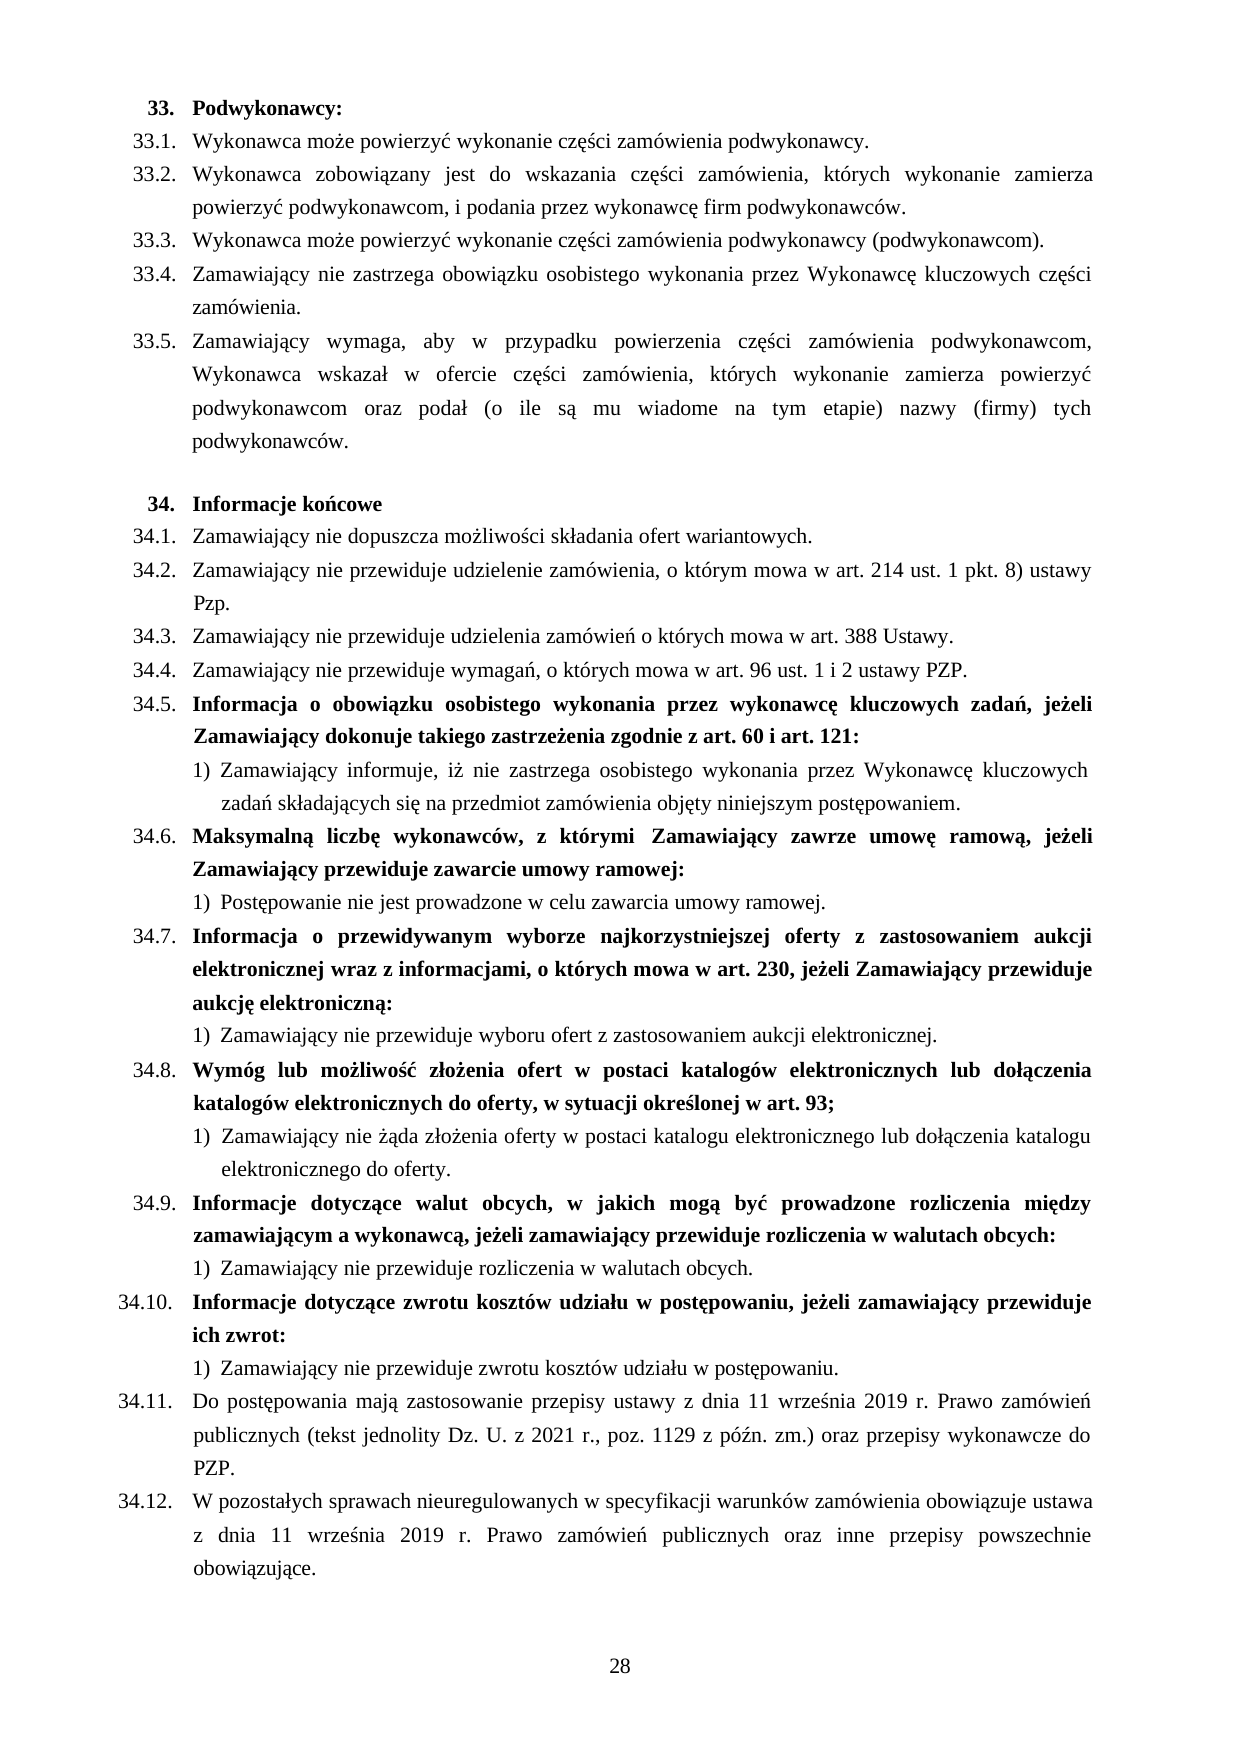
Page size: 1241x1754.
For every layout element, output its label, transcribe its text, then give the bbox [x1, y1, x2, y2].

text 1) Zamawiający nie przewiduje zwrotu kosztów udziału w postępowaniu. [192, 1355, 1107, 1380]
subtitle Informacje dotyczące zwrotu kosztów udziału w postępowaniu, jeżeli zamawiający przewiduje ich zwrot: [118, 1289, 1093, 1347]
text 1) Zamawiający nie przewiduje rozliczenia w walutach obcych. [192, 1256, 1107, 1281]
list Zamawiający nie przewiduje udzielenie zamówienia, o którym mowa w art. 214 ust. 1 pkt. 8) ustawy Pzp. [133, 557, 1093, 615]
list Wykonawca zobowiązany jest do wskazania części zamówienia, których wykonanie zamierza powierzyć podwykonawcom, i podania przez wykonawcę firm podwykonawców. [133, 161, 1093, 219]
list Zamawiający nie przewiduje wymagań, o których mowa w art. 96 ust. 1 i 2 ustawy PZP. [133, 657, 1107, 682]
subtitle Informacja o obowiązku osobistego wykonania przez wykonawcę kluczowych zadań, jeżeli Zamawiający dokonuje takiego zastrzeżenia zgodnie z art. 60 i art. 121: [133, 691, 1093, 749]
subtitle Maksymalną liczbę wykonawców, z którymi Zamawiający zawrze umowę ramową, jeżeli Zamawiający przewiduje zawarcie umowy ramowej: [133, 823, 1093, 882]
text 1) Zamawiający nie przewiduje wyboru ofert z zastosowaniem aukcji elektronicznej. [192, 1023, 1107, 1048]
list Zamawiający nie zastrzega obowiązku osobistego wykonania przez Wykonawcę kluczowych części zamówienia. [133, 261, 1093, 319]
list W pozostałych sprawach nieuregulowanych w specyfikacji warunków zamówienia obowiązuje ustawa z dnia 11 września 2019 r. Prawo zamówień publicznych oraz inne przepisy powszechnie obowiązujące. [118, 1488, 1093, 1581]
subtitle Wymóg lub możliwość złożenia ofert w postaci katalogów elektronicznych lub dołączenia katalogów elektronicznych do oferty, w sytuacji określonej w art. 93; [133, 1057, 1093, 1115]
subtitle Informacje dotyczące walut obcych, w jakich mogą być prowadzone rozliczenia między zamawiającym a wykonawcą, jeżeli zamawiający przewiduje rozliczenia w walutach obcych: [133, 1189, 1093, 1248]
list Do postępowania mają zastosowanie przepisy ustawy z dnia 11 września 2019 r. Prawo zamówień publicznych (tekst jednolity Dz. U. z 2021 r., poz. 1129 z późn. zm.) oraz przepisy wykonawcze do PZP. [118, 1388, 1093, 1480]
list Wykonawca może powierzyć wykonanie części zamówienia podwykonawcy. [133, 128, 1107, 153]
list Zamawiający wymaga, aby w przypadku powierzenia części zamówienia podwykonawcom, Wykonawca wskazał w ofercie części zamówienia, których wykonanie zamierza powierzyć podwykonawcom oraz podał (o ile są mu wiadome na tym etapie) nazwy (firmy) tych podwykonawców. [133, 328, 1093, 453]
text 1) Zamawiający informuje, iż nie zastrzega osobistego wykonania przez Wykonawcę kluczowych zadań składających się na przedmiot zamówienia objęty niniejszym postępowaniem. [192, 757, 1107, 815]
text 1) Postępowanie nie jest prowadzone w celu zawarcia umowy ramowej. [192, 890, 1107, 914]
text 1) Zamawiający nie żąda złożenia oferty w postaci katalogu elektronicznego lub dołączenia katalogu elektronicznego do oferty. [192, 1123, 1093, 1181]
list Zamawiający nie przewiduje udzielenia zamówień o których mowa w art. 388 Ustawy. [133, 623, 1107, 648]
subtitle Informacje końcowe [147, 491, 1107, 516]
list Podwykonawcy: [147, 95, 1107, 120]
subtitle Informacja o przewidywanym wyborze najkorzystniejszej oferty z zastosowaniem aukcji elektronicznej wraz z informacjami, o których mowa w art. 230, jeżeli Zamawiający przewiduje aukcję elektroniczną: [133, 923, 1093, 1015]
list Zamawiający nie dopuszcza możliwości składania ofert wariantowych. [133, 523, 1107, 549]
list Wykonawca może powierzyć wykonanie części zamówienia podwykonawcy (podwykonawcom). [133, 228, 1107, 253]
